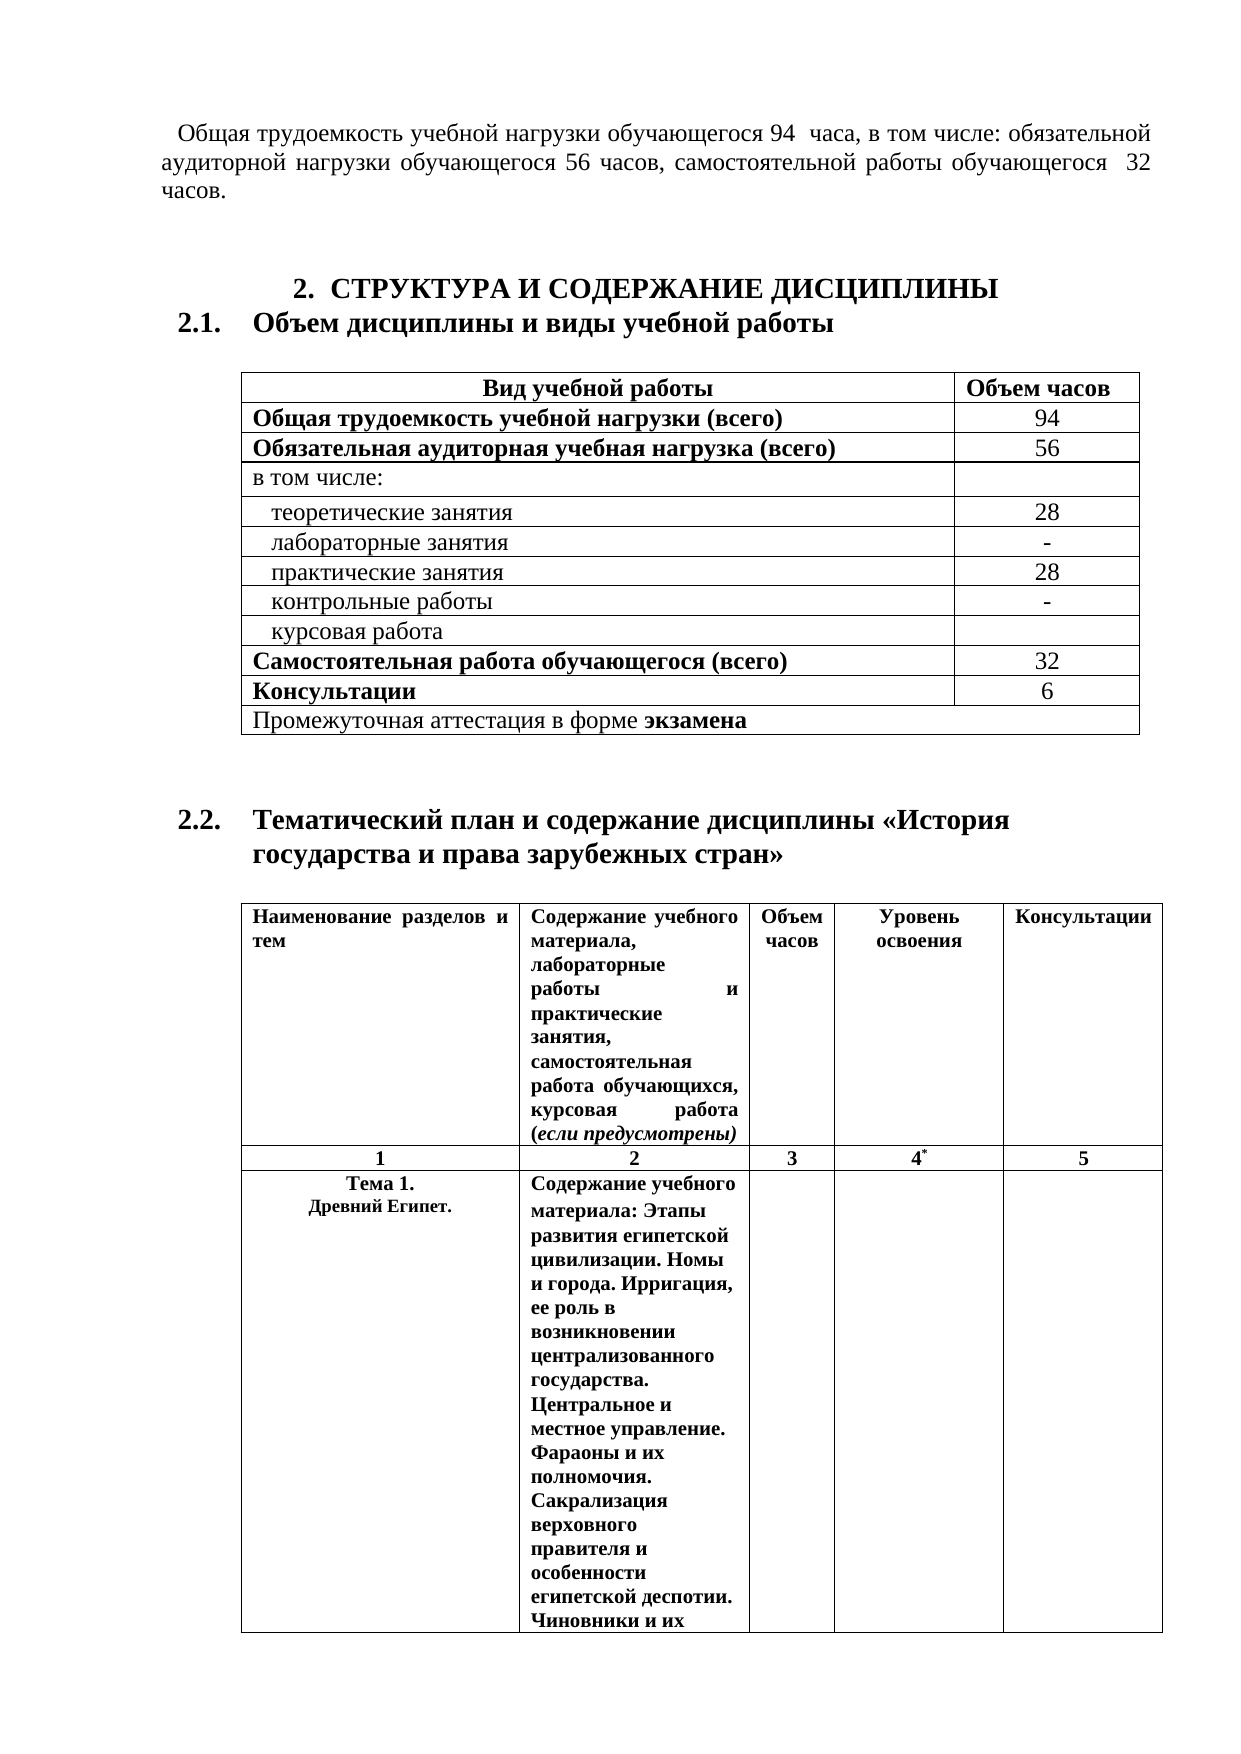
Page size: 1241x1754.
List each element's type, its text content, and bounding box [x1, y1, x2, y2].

table_cell 5 [1004, 1146, 1162, 1170]
table_header Вид учебной работы [242, 373, 954, 402]
table_cell [835, 1171, 1003, 1632]
table_cell контрольные работы [242, 586, 954, 615]
table_cell [955, 616, 1139, 645]
table_cell практические занятия [242, 557, 954, 585]
table_cell [750, 1171, 834, 1632]
table_header Уровень освоения [835, 904, 1003, 1145]
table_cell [520, 1171, 749, 1632]
table_cell 94 [955, 403, 1139, 432]
table_cell 6 [955, 676, 1139, 704]
table_cell курсовая работа [242, 616, 954, 645]
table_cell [242, 1171, 519, 1632]
table_cell теоретические занятия [242, 497, 954, 526]
list Объем дисциплины и виды учебной работы [177, 305, 1152, 338]
table_cell 28 [955, 497, 1139, 526]
table_cell 4* [835, 1146, 1003, 1170]
table_cell - [955, 586, 1139, 615]
table_cell Самостоятельная работа обучающегося (всего) [242, 646, 954, 675]
table_cell - [955, 527, 1139, 556]
table_cell [1004, 1171, 1162, 1632]
table_cell 28 [955, 557, 1139, 585]
table_cell Общая трудоемкость учебной нагрузки (всего) [242, 403, 954, 432]
text Общая трудоемкость учебной нагрузки обучающегося 94 часа, в том числе: обязательной аудиторной нагрузки обучающегося 56 часов, самостоятельной работы обучающегося 32 часов. [161, 118, 1152, 204]
table_cell 2 [520, 1146, 749, 1170]
table_cell 56 [955, 433, 1139, 461]
table_cell в том числе: [242, 463, 954, 496]
list СТРУКТУРА И СОДЕРЖАНИЕ ДИСЦИПЛИНЫ [140, 271, 1152, 305]
list Тематический план и содержание дисциплины «История государства и права зарубежных стран» [177, 802, 1152, 869]
table_header Объем часов [750, 904, 834, 1145]
table_header Содержание учебного материала, лабораторные работы и практические занятия, самостоятельная работа обучающихся, курсовая работа (если предусмотрены) [520, 904, 749, 1145]
table_header Наименование разделов и тем [242, 904, 519, 1145]
table_cell 32 [955, 646, 1139, 675]
table_header Объем часов [955, 373, 1139, 402]
table_cell лабораторные занятия [242, 527, 954, 556]
table_cell Консультации [242, 676, 954, 704]
table_cell 3 [750, 1146, 834, 1170]
table_header Консультации [1004, 904, 1162, 1145]
table_cell 1 [242, 1146, 519, 1170]
table_cell Обязательная аудиторная учебная нагрузка (всего) [242, 433, 954, 461]
table_cell [955, 463, 1139, 496]
table_cell Промежуточная аттестация в форме экзамена [242, 706, 1139, 734]
